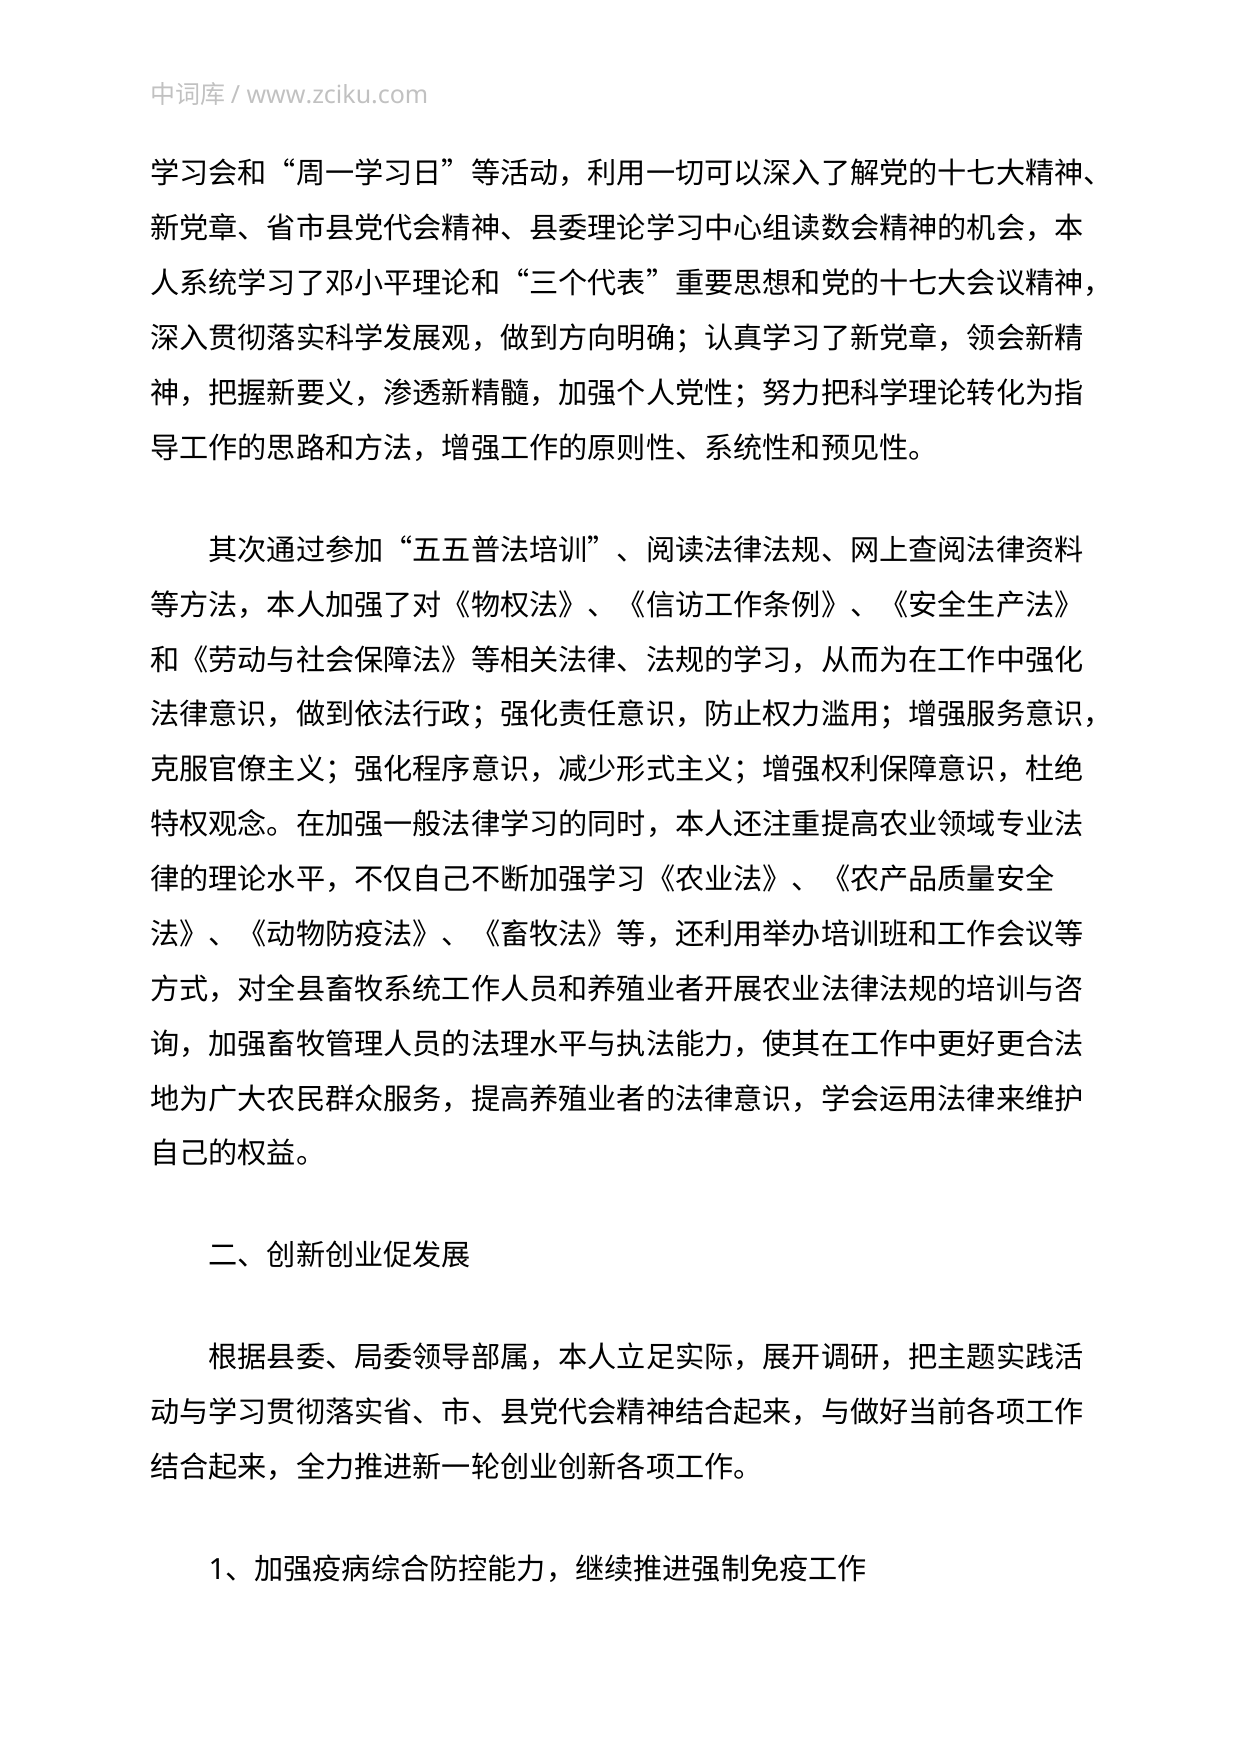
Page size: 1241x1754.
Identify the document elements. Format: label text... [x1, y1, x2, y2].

text 1、加强疫病综合防控能力，继续推进强制免疫工作 [150, 1545, 1090, 1588]
text 二、创新创业促发展 [150, 1232, 1090, 1274]
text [150, 150, 1090, 467]
text 其次通过参加“五五普法培训”、阅读法律法规、网上查阅法律资料等方法，本人加强了对《物权法》、《信访工作条例》、《安全生产法》和《劳动与社会保障法》等相关法律、法规的学习，从而为在工作中强化法律意识，做到依法行政；强化责任意识，防止权力滥用；增强服务意识，克服官僚主义；强化程序意识，减少形式主义；增强权利保障意识，杜绝特权观念。在加强一般法律学习的同时，本人还注重提高农业领域专业法律的理论水平，不仅自己不断加强学习《农业法》、《农产品质量安全法》、《动物防疫法》、《畜牧法》等，还利用举办培训班和工作会议等方式，对全县畜牧系统工作人员和养殖业者开展农业法律法规的培训与咨询，加强畜牧管理人员的法理水平与执法能力，使其在工作中更好更合法地为广大农民群众服务，提高养殖业者的法律意识，学会运用法律来维护自己的权益。 [150, 526, 1090, 1172]
text 根据县委、局委领导部属，本人立足实际，展开调研，把主题实践活动与学习贯彻落实省、市、县党代会精神结合起来，与做好当前各项工作结合起来，全力推进新一轮创业创新各项工作。 [150, 1334, 1090, 1486]
